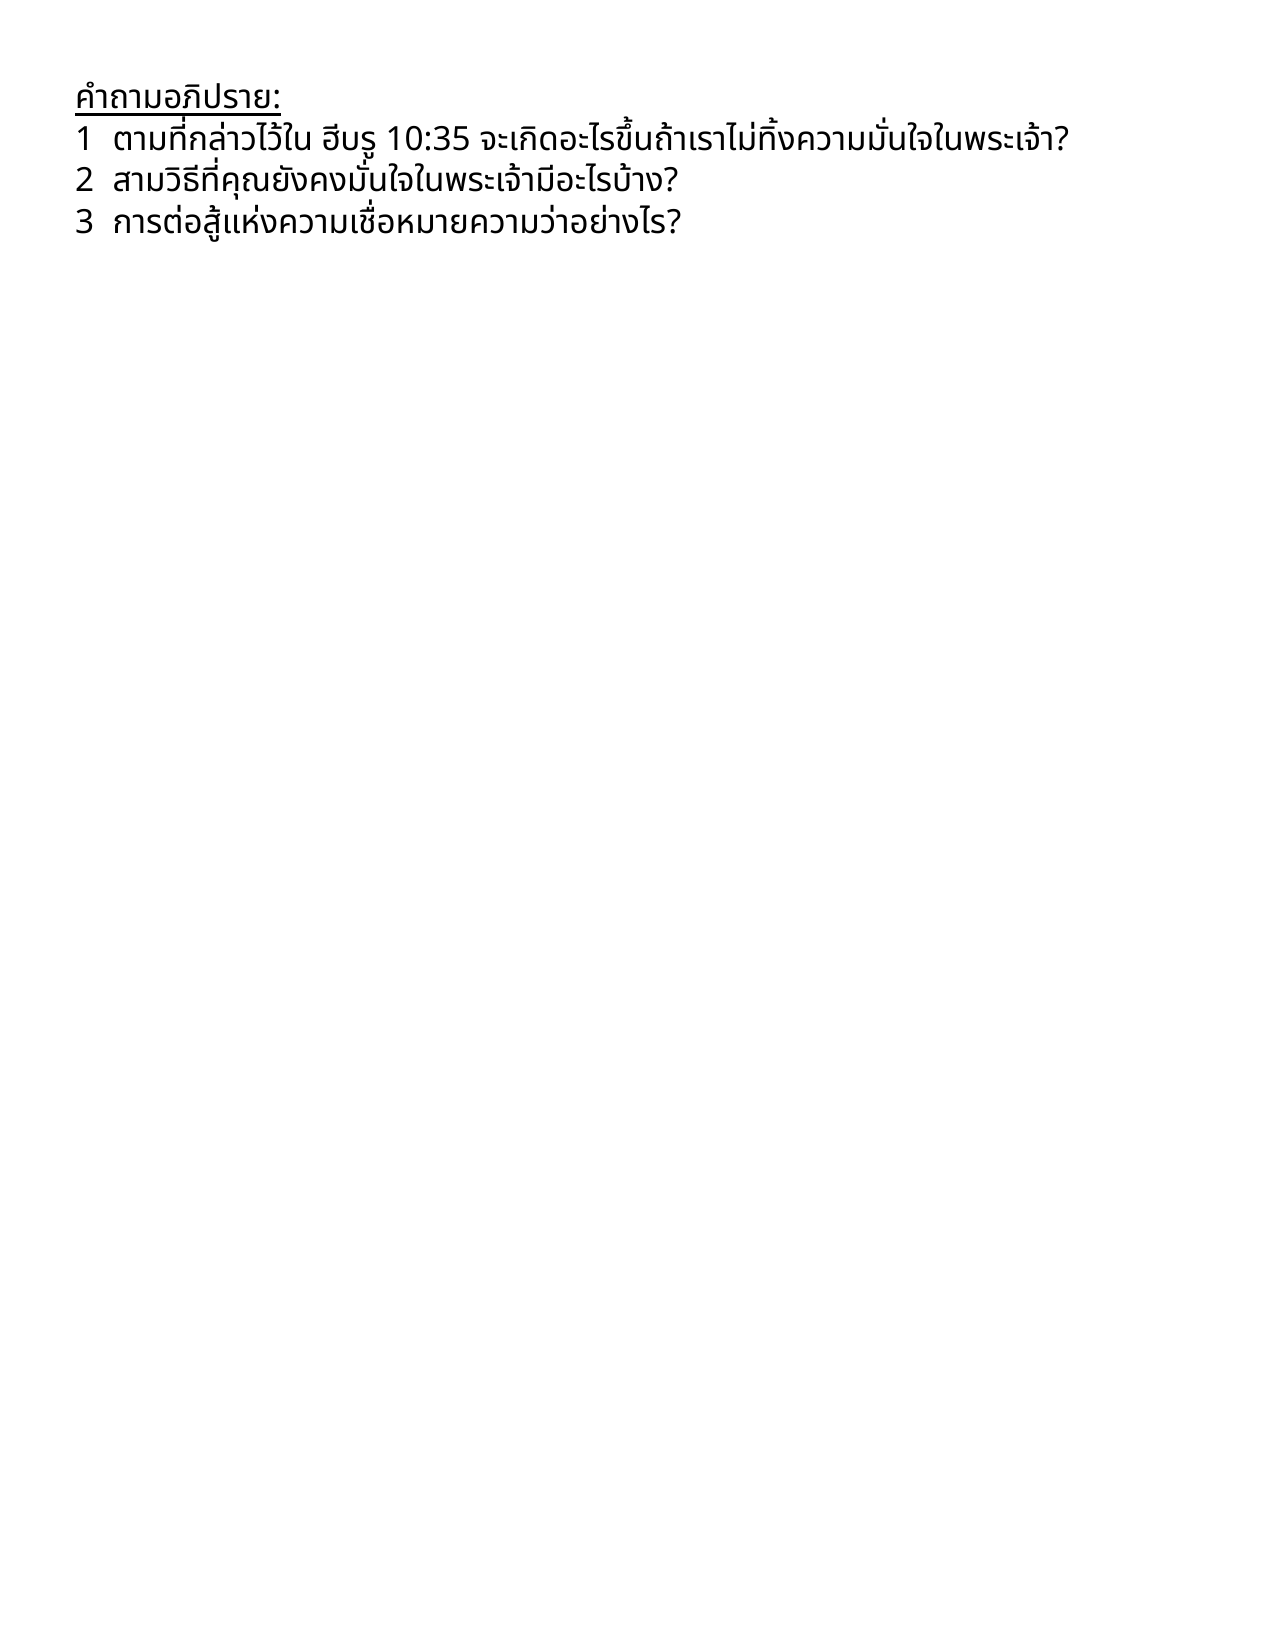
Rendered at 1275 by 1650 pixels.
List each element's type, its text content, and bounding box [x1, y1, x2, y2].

list การต่อสู้แห่งความเชื่อหมายความว่าอย่างไร? [75, 200, 1200, 242]
list สามวิธีที่คุณยังคงมั่นใจในพระเจ้ามีอะไรบ้าง? [75, 158, 1200, 200]
list ตามที่กล่าวไว้ใน ฮีบรู 10:35 จะเกิดอะไรขึ้นถ้าเราไม่ทิ้งความมั่นใจในพระเจ้า? [75, 117, 1200, 158]
text คําถามอภิปราย: [75, 75, 1200, 117]
